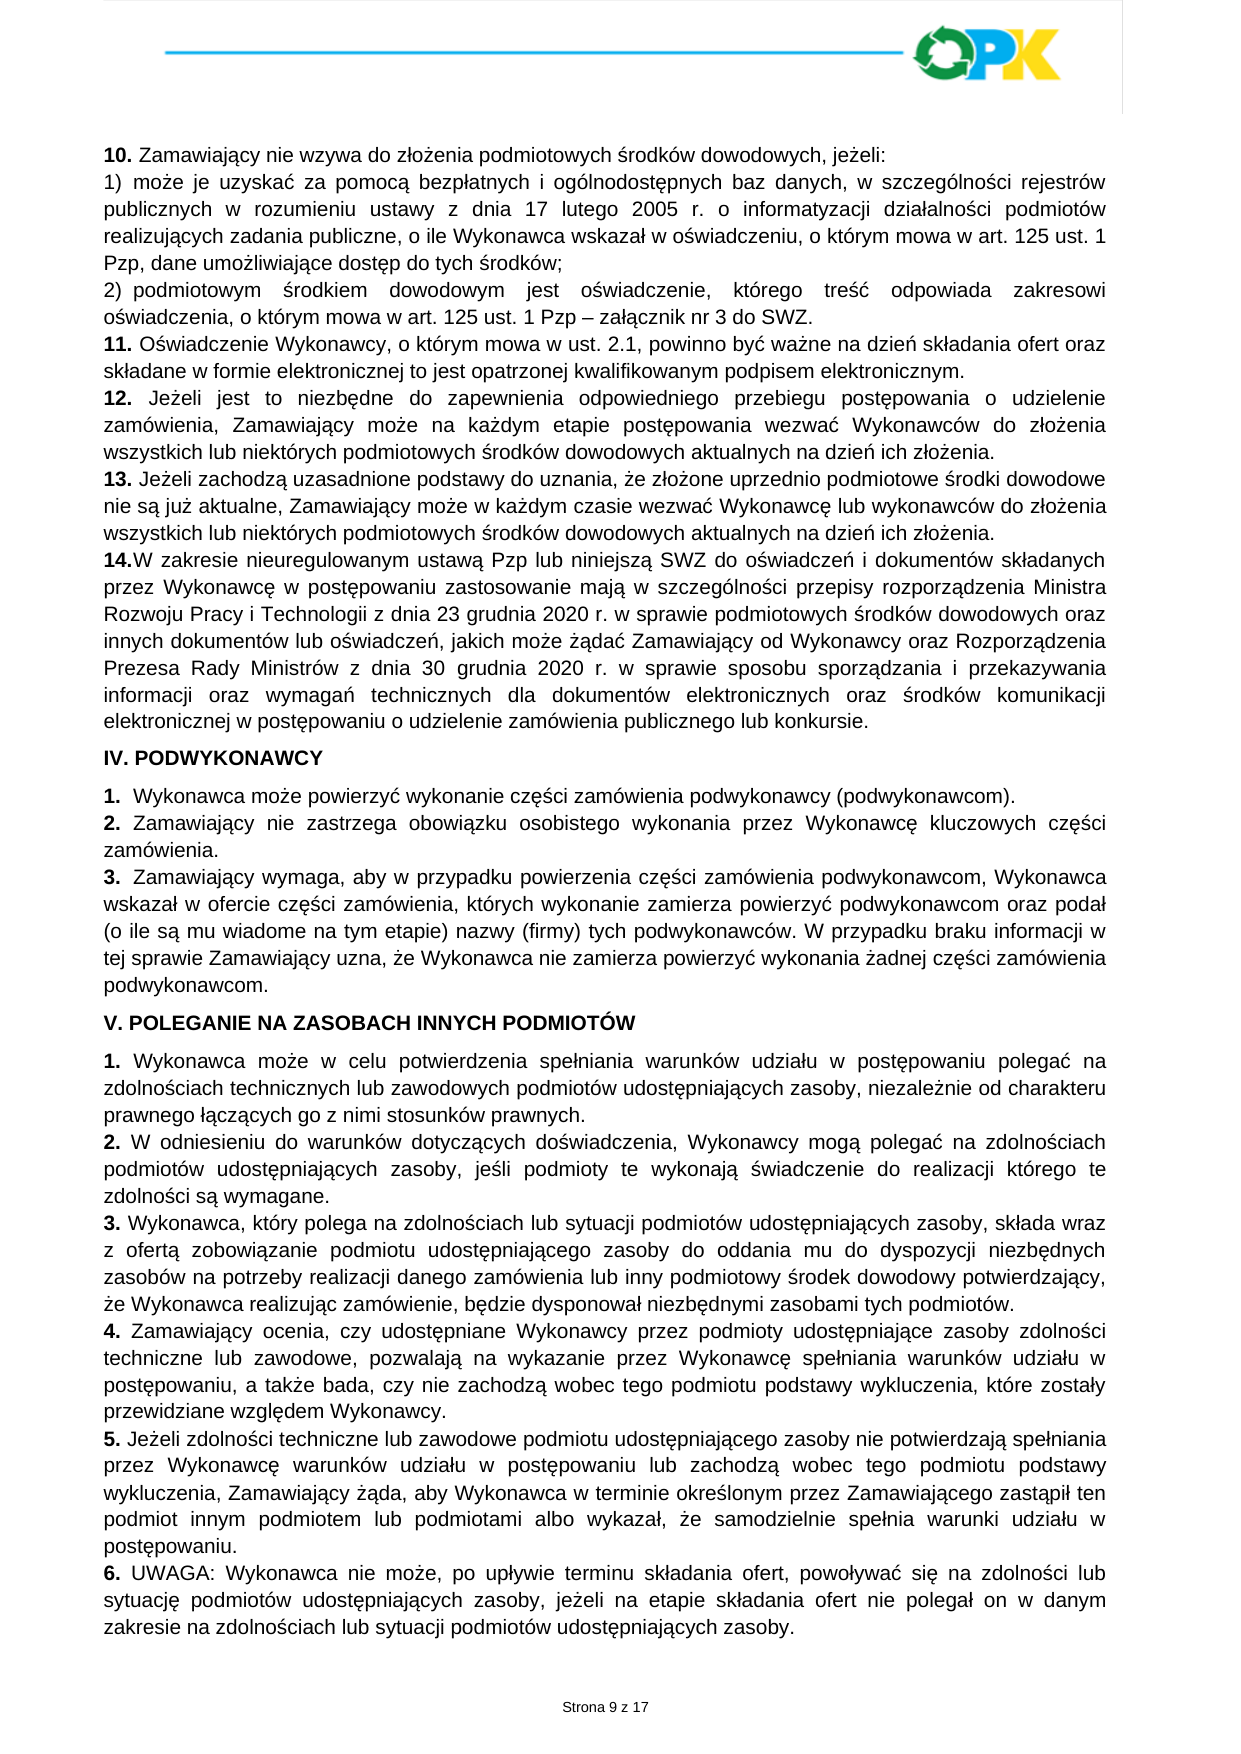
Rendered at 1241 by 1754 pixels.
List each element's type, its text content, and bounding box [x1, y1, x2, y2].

text V. POLEGANIE NA ZASOBACH INNYCH PODMIOTÓW [103, 1011, 1107, 1035]
text 5. Jeżeli zdolności techniczne lub zawodowe podmiotu udostępniającego zasoby nie potwierdzają spełniania przez Wykonawcę warunków udziału w postępowaniu lub zachodzą wobec tego podmiotu podstawy wykluczenia, Zamawiający żąda, aby Wykonawca w terminie określonym przez Zamawiającego zastąpił ten podmiot innym podmiotem lub podmiotami albo wykazał, że samodzielnie spełnia warunki udziału w postępowaniu. [103, 1426, 1107, 1558]
text 1) może je uzyskać za pomocą bezpłatnych i ogólnodostępnych baz danych, w szczególności rejestrów publicznych w rozumieniu ustawy z dnia 17 lutego 2005 r. o informatyzacji działalności podmiotów realizujących zadania publiczne, o ile Wykonawca wskazał w oświadczeniu, o którym mowa w art. 125 ust. 1 Pzp, dane umożliwiające dostęp do tych środków; [103, 170, 1107, 275]
text 4. Zamawiający ocenia, czy udostępniane Wykonawcy przez podmioty udostępniające zasoby zdolności techniczne lub zawodowe, pozwalają na wykazanie przez Wykonawcę spełniania warunków udziału w postępowaniu, a także bada, czy nie zachodzą wobec tego podmiotu podstawy wykluczenia, które zostały przewidziane względem Wykonawcy. [103, 1318, 1107, 1423]
picture [103, 0, 1124, 114]
list Zamawiający nie wzywa do złożenia podmiotowych środków dowodowych, jeżeli: [103, 143, 1107, 167]
text 6. UWAGA: Wykonawca nie może, po upływie terminu składania ofert, powoływać się na zdolności lub sytuację podmiotów udostępniających zasoby, jeżeli na etapie składania ofert nie polegał on w danym zakresie na zdolnościach lub sytuacji podmiotów udostępniających zasoby. [103, 1561, 1107, 1639]
list Oświadczenie Wykonawcy, o którym mowa w ust. 2.1, powinno być ważne na dzień składania ofert oraz składane w formie elektronicznej to jest opatrzonej kwalifikowanym podpisem elektronicznym. [103, 332, 1107, 383]
list Wykonawca może powierzyć wykonanie części zamówienia podwykonawcy (podwykonawcom). [103, 784, 1107, 808]
list Jeżeli zachodzą uzasadnione podstawy do uznania, że złożone uprzednio podmiotowe środki dowodowe nie są już aktualne, Zamawiający może w każdym czasie wezwać Wykonawcę lub wykonawców do złożenia wszystkich lub niektórych podmiotowych środków dowodowych aktualnych na dzień ich złożenia. [103, 467, 1107, 544]
text 3. Wykonawca, który polega na zdolnościach lub sytuacji podmiotów udostępniających zasoby, składa wraz z ofertą zobowiązanie podmiotu udostępniającego zasoby do oddania mu do dyspozycji niezbędnych zasobów na potrzeby realizacji danego zamówienia lub inny podmiotowy środek dowodowy potwierdzający, że Wykonawca realizując zamówienie, będzie dysponował niezbędnymi zasobami tych podmiotów. [103, 1211, 1107, 1315]
list Zamawiający wymaga, aby w przypadku powierzenia części zamówienia podwykonawcom, Wykonawca wskazał w ofercie części zamówienia, których wykonanie zamierza powierzyć podwykonawcom oraz podał (o ile są mu wiadome na tym etapie) nazwy (firmy) tych podwykonawców. W przypadku braku informacji w tej sprawie Zamawiający uzna, że Wykonawca nie zamierza powierzyć wykonania żadnej części zamówienia podwykonawcom. [103, 865, 1107, 997]
list Zamawiający nie zastrzega obowiązku osobistego wykonania przez Wykonawcę kluczowych części zamówienia. [103, 811, 1107, 862]
subtitle IV. PODWYKONAWCY [103, 746, 1107, 770]
list W zakresie nieuregulowanym ustawą Pzp lub niniejszą SWZ do oświadczeń i dokumentów składanych przez Wykonawcę w postępowaniu zastosowanie mają w szczególności przepisy rozporządzenia Ministra Rozwoju Pracy i Technologii z dnia 23 grudnia 2020 r. w sprawie podmiotowych środków dowodowych oraz innych dokumentów lub oświadczeń, jakich może żądać Zamawiający od Wykonawcy oraz Rozporządzenia Prezesa Rady Ministrów z dnia 30 grudnia 2020 r. w sprawie sposobu sporządzania i przekazywania informacji oraz wymagań technicznych dla dokumentów elektronicznych oraz środków komunikacji elektronicznej w postępowaniu o udzielenie zamówienia publicznego lub konkursie. [103, 547, 1107, 733]
text 2) podmiotowym środkiem dowodowym jest oświadczenie, którego treść odpowiada zakresowi oświadczenia, o którym mowa w art. 125 ust. 1 Pzp – załącznik nr 3 do SWZ. [103, 278, 1107, 329]
list Jeżeli jest to niezbędne do zapewnienia odpowiedniego przebiegu postępowania o udzielenie zamówienia, Zamawiający może na każdym etapie postępowania wezwać Wykonawców do złożenia wszystkich lub niektórych podmiotowych środków dowodowych aktualnych na dzień ich złożenia. [103, 386, 1107, 463]
text 1. Wykonawca może w celu potwierdzenia spełniania warunków udziału w postępowaniu polegać na zdolnościach technicznych lub zawodowych podmiotów udostępniających zasoby, niezależnie od charakteru prawnego łączących go z nimi stosunków prawnych. [103, 1049, 1107, 1127]
text 2. W odniesieniu do warunków dotyczących doświadczenia, Wykonawcy mogą polegać na zdolnościach podmiotów udostępniających zasoby, jeśli podmioty te wykonają świadczenie do realizacji którego te zdolności są wymagane. [103, 1129, 1107, 1207]
